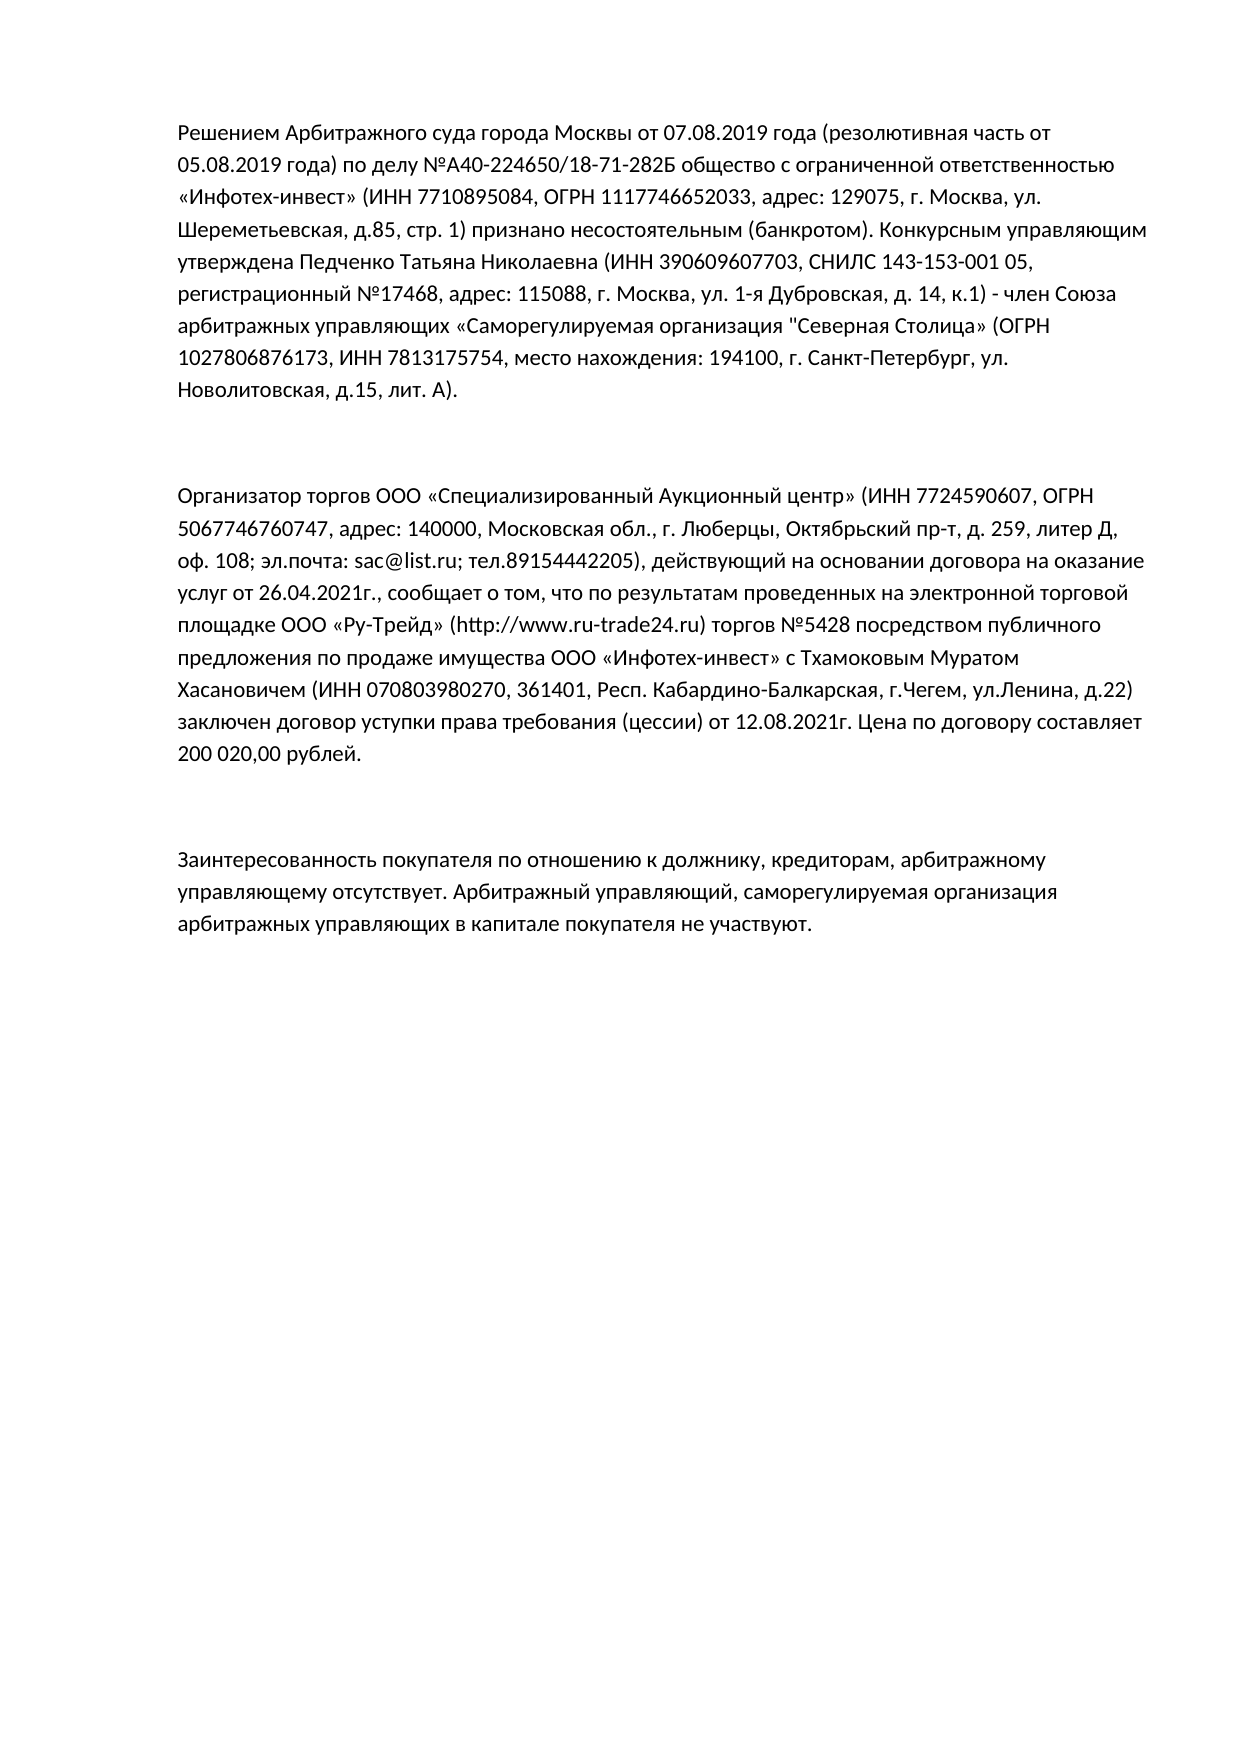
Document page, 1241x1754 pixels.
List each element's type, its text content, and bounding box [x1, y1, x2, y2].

text Организатор торгов ООО «Специализированный Аукционный центр» (ИНН 7724590607, ОГРН 5067746760747, адрес: 140000, Московская обл., г. Люберцы, Октябрьский пр-т, д. 259, литер Д, оф. 108; эл.почта: sac@list.ru; тел.89154442205), действующий на основании договора на оказание услуг от 26.04.2021г., сообщает о том, что по результатам проведенных на электронной торговой площадке ООО «Ру-Трейд» (http://www.ru-trade24.ru) торгов №5428 посредством публичного предложения по продаже имущества ООО «Инфотех-инвест» с Тхамоковым Муратом Хасановичем (ИНН 070803980270, 361401, Респ. Кабардино-Балкарская, г.Чегем, ул.Ленина, д.22) заключен договор уступки права требования (цессии) от 12.08.2021г. Цена по договору составляет 200 020,00 рублей. [177, 482, 1152, 767]
text Решением Арбитражного суда города Москвы от 07.08.2019 года (резолютивная часть от 05.08.2019 года) по делу №А40-224650/18-71-282Б общество с ограниченной ответственностью «Инфотех-инвест» (ИНН 7710895084, ОГРН 1117746652033, адрес: 129075, г. Москва, ул. Шереметьевская, д.85, стр. 1) признано несостоятельным (банкротом). Конкурсным управляющим утверждена Педченко Татьяна Николаевна (ИНН 390609607703, СНИЛС 143-153-001 05, регистрационный №17468, адрес: 115088, г. Москва, ул. 1-я Дубровская, д. 14, к.1) - член Союза арбитражных управляющих «Саморегулируемая организация "Северная Столица» (ОГРН 1027806876173, ИНН 7813175754, место нахождения: 194100, г. Санкт-Петербург, ул. Новолитовская, д.15, лит. А). [177, 118, 1152, 404]
text Заинтересованность покупателя по отношению к должнику, кредиторам, арбитражному управляющему отсутствует. Арбитражный управляющий, саморегулируемая организация арбитражных управляющих в капитале покупателя не участвуют. [177, 845, 1152, 938]
